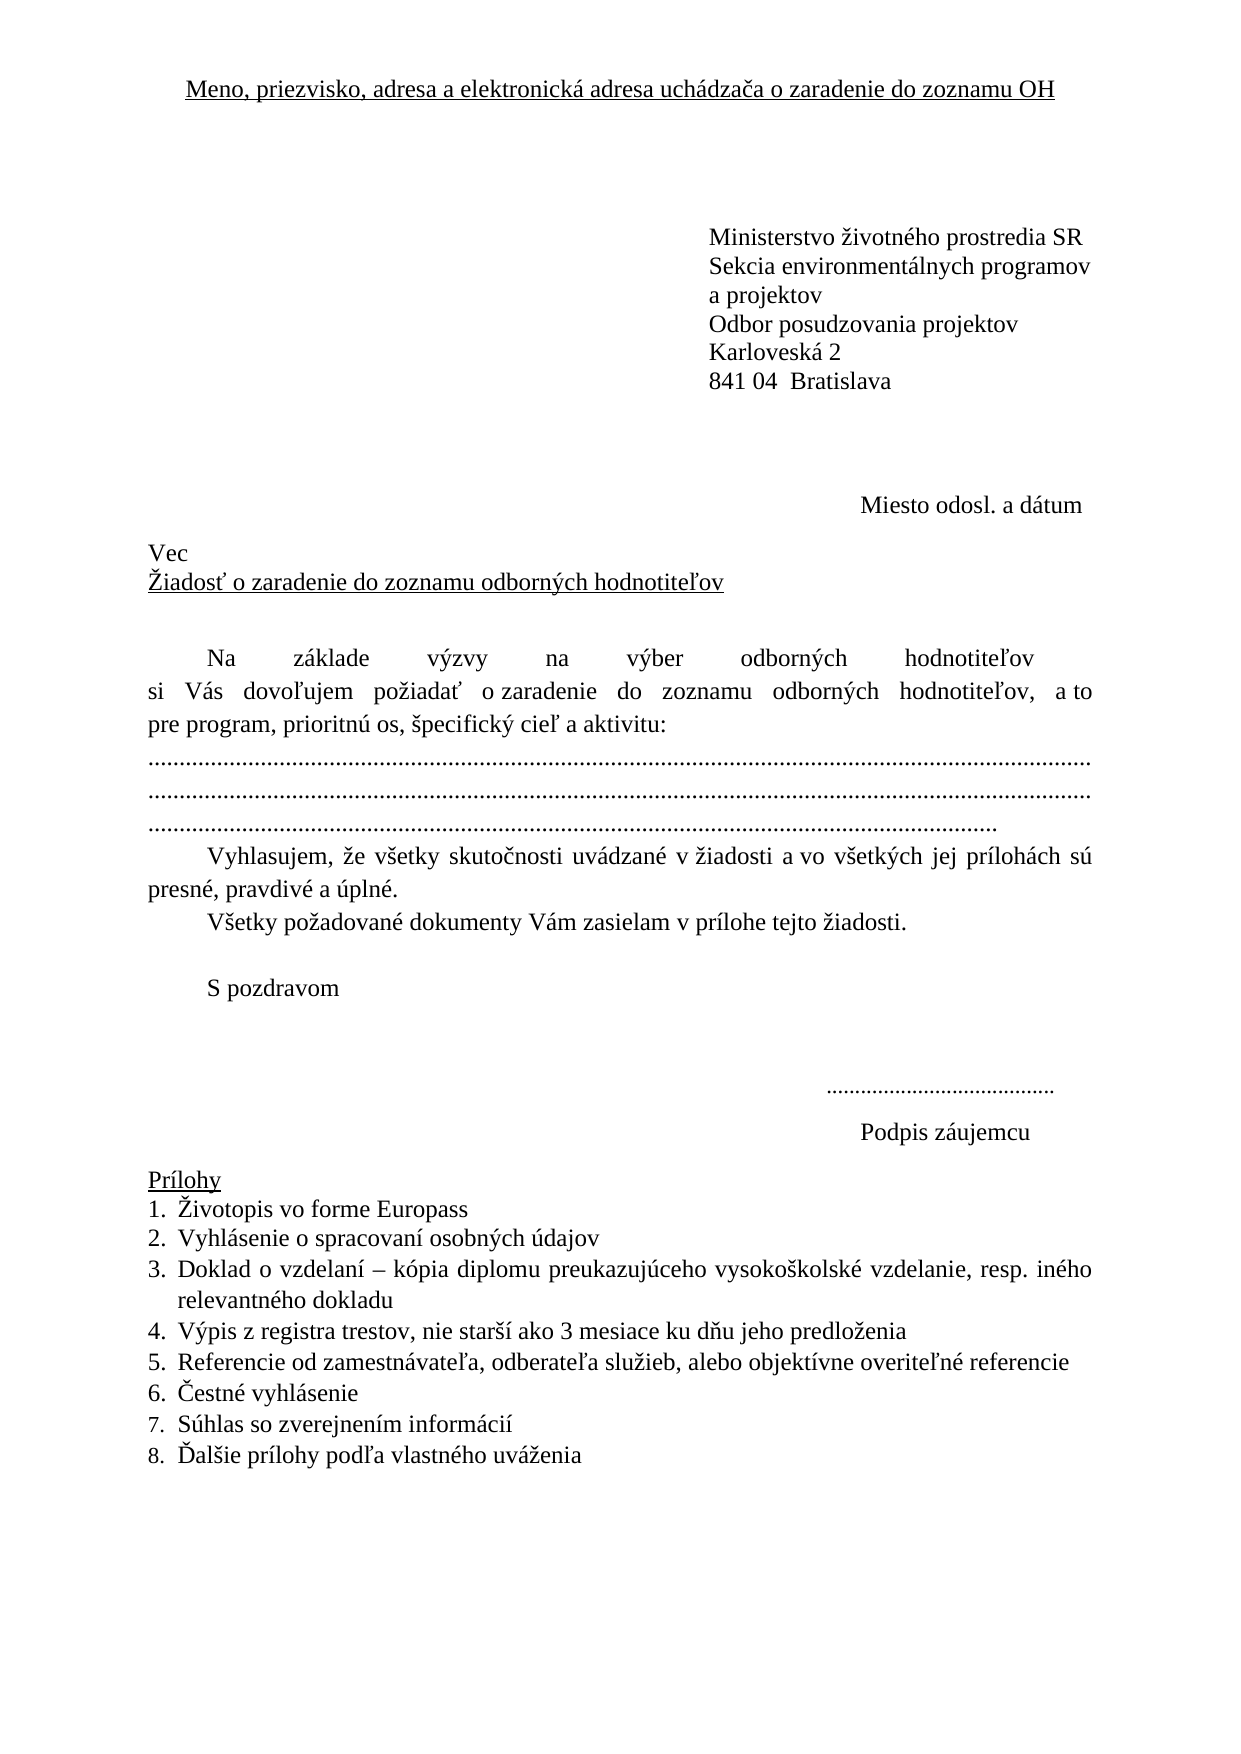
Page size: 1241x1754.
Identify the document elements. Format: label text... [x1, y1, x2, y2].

list S pozdravom [148, 973, 1093, 1002]
list Životopis vo forme Europass [148, 1194, 1093, 1223]
text Podpis záujemcu [148, 1117, 1093, 1146]
text Miesto odosl. a dátum [148, 490, 1093, 519]
list Doklad o vzdelaní – kópia diplomu preukazujúceho vysokoškolské vzdelanie, resp. iného relevantného dokladu [148, 1254, 1093, 1313]
list Vyhlasujem, že všetky skutočnosti uvádzané v žiadosti a vo všetkých jej prílohách sú presné, pravdivé a úplné. [148, 841, 1093, 903]
text Karloveská 2 [148, 337, 1093, 366]
list Vyhlásenie o spracovaní osobných údajov [148, 1223, 1093, 1251]
list ...................................................................................................................................................................................................................................................................................................................................................................................................................................................... [148, 742, 1093, 837]
text Ministerstvo životného prostredia SR [148, 222, 1093, 251]
text Sekcia environmentálnych programov [148, 251, 1093, 280]
text Žiadosť o zaradenie do zoznamu odborných hodnotiteľov [148, 567, 1093, 596]
list Čestné vyhlásenie [148, 1378, 1093, 1407]
text Odbor posudzovania projektov [148, 309, 1093, 337]
list Ďalšie prílohy podľa vlastného uváženia [148, 1440, 1093, 1469]
text a projektov [148, 280, 1093, 309]
text ........................................ [148, 1072, 1093, 1099]
text Vec [148, 538, 1093, 567]
text 841 04 Bratislava [148, 366, 1093, 395]
text Prílohy [148, 1165, 1093, 1194]
list Výpis z registra trestov, nie starší ako 3 mesiace ku dňu jeho predloženia [148, 1316, 1093, 1344]
list Referencie od zamestnávateľa, odberateľa služieb, alebo objektívne overiteľné referencie [148, 1347, 1093, 1376]
list Všetky požadované dokumenty Vám zasielam v prílohe tejto žiadosti. [148, 907, 1093, 936]
list Súhlas so zverejnením informácií [148, 1409, 1093, 1438]
list Na základe výzvy na výber odborných hodnotiteľov si Vás dovoľujem požiadať o zaradenie do zoznamu odborných hodnotiteľov, a to pre program, prioritnú os, špecifický cieľ a aktivitu: [148, 643, 1093, 738]
